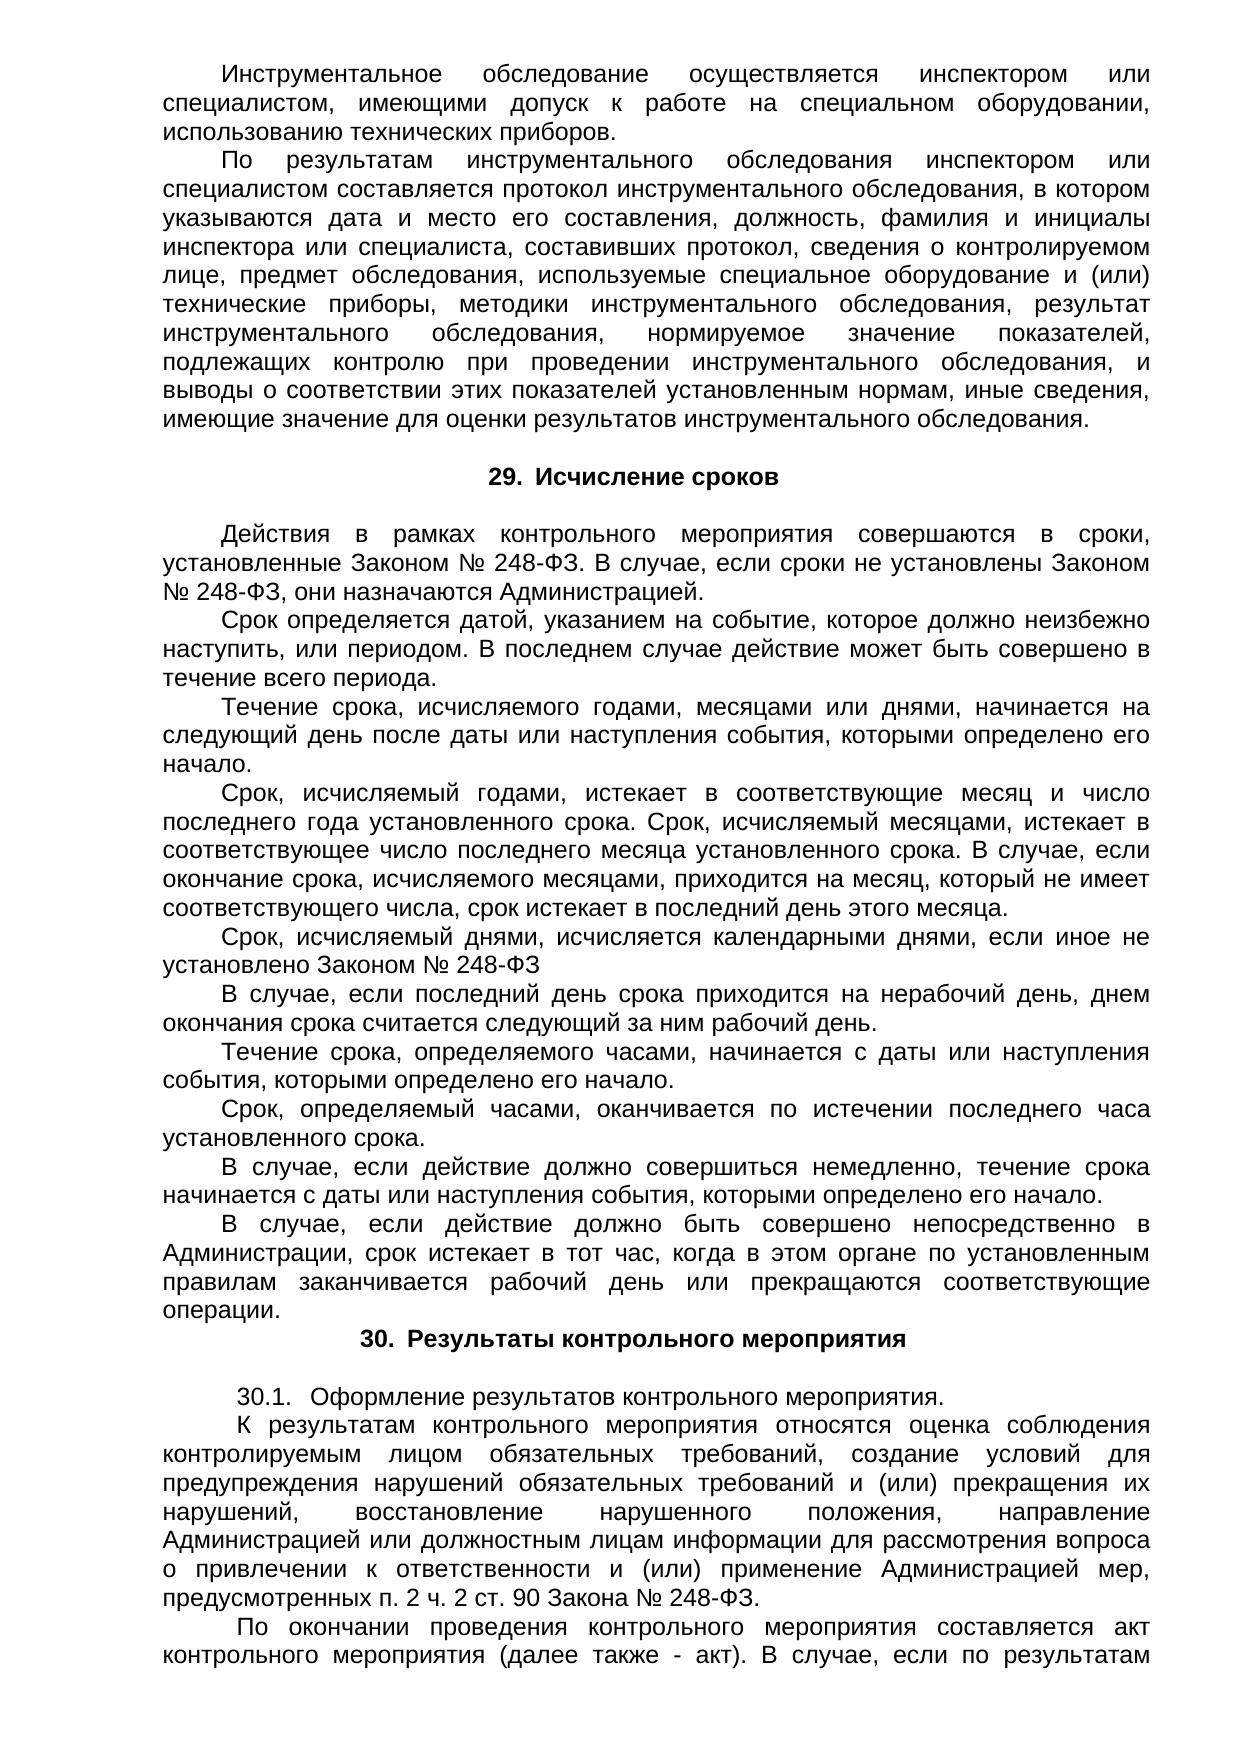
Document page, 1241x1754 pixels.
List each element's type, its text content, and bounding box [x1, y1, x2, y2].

text Срок, определяемый часами, оканчивается по истечении последнего часа установленного срока. [162, 1094, 1152, 1152]
text Течение срока, определяемого часами, начинается с даты или наступления события, которыми определено его начало. [162, 1037, 1152, 1094]
text В случае, если действие должно совершиться немедленно, течение срока начинается с даты или наступления события, которыми определено его начало. [162, 1152, 1152, 1209]
text В случае, если действие должно быть совершено непосредственно в Администрации, срок истекает в тот час, когда в этом органе по установленным правилам заканчивается рабочий день или прекращаются соответствующие операции. [162, 1209, 1152, 1324]
list Оформление результатов контрольного мероприятия. [162, 1382, 1152, 1410]
list Результаты контрольного мероприятия [116, 1324, 1152, 1353]
text Инструментальное обследование осуществляется инспектором или специалистом, имеющими допуск к работе на специальном оборудовании, использованию технических приборов. [162, 59, 1152, 145]
text Действия в рамках контрольного мероприятия совершаются в сроки, установленные Законом № 248-ФЗ. В случае, если сроки не установлены Законом № 248-ФЗ, они назначаются Администрацией. [162, 519, 1152, 605]
text К результатам контрольного мероприятия относятся оценка соблюдения контролируемым лицом обязательных требований, создание условий для предупреждения нарушений обязательных требований и (или) прекращения их нарушений, восстановление нарушенного положения, направление Администрацией или должностным лицам информации для рассмотрения вопроса о привлечении к ответственности и (или) применение Администрацией мер, предусмотренных п. 2 ч. 2 ст. 90 Закона № 248-ФЗ. [162, 1410, 1152, 1612]
text Срок определяется датой, указанием на событие, которое должно неизбежно наступить, или периодом. В последнем случае действие может быть совершено в течение всего периода. [162, 605, 1152, 692]
text По результатам инструментального обследования инспектором или специалистом составляется протокол инструментального обследования, в котором указываются дата и место его составления, должность, фамилия и инициалы инспектора или специалиста, составивших протокол, сведения о контролируемом лице, предмет обследования, используемые специальное оборудование и (или) технические приборы, методики инструментального обследования, результат инструментального обследования, нормируемое значение показателей, подлежащих контролю при проведении инструментального обследования, и выводы о соответствии этих показателей установленным нормам, иные сведения, имеющие значение для оценки результатов инструментального обследования. [162, 145, 1152, 433]
text В случае, если последний день срока приходится на нерабочий день, днем окончания срока считается следующий за ним рабочий день. [162, 979, 1152, 1037]
text Срок, исчисляемый годами, истекает в соответствующие месяц и число последнего года установленного срока. Срок, исчисляемый месяцами, истекает в соответствующее число последнего месяца установленного срока. В случае, если окончание срока, исчисляемого месяцами, приходится на месяц, который не имеет соответствующего числа, срок истекает в последний день этого месяца. [162, 778, 1152, 922]
list Исчисление сроков [116, 462, 1152, 490]
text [162, 1612, 1152, 1669]
text Течение срока, исчисляемого годами, месяцами или днями, начинается на следующий день после даты или наступления события, которыми определено его начало. [162, 692, 1152, 778]
text Срок, исчисляемый днями, исчисляется календарными днями, если иное не установлено Законом № 248-ФЗ [162, 922, 1152, 979]
